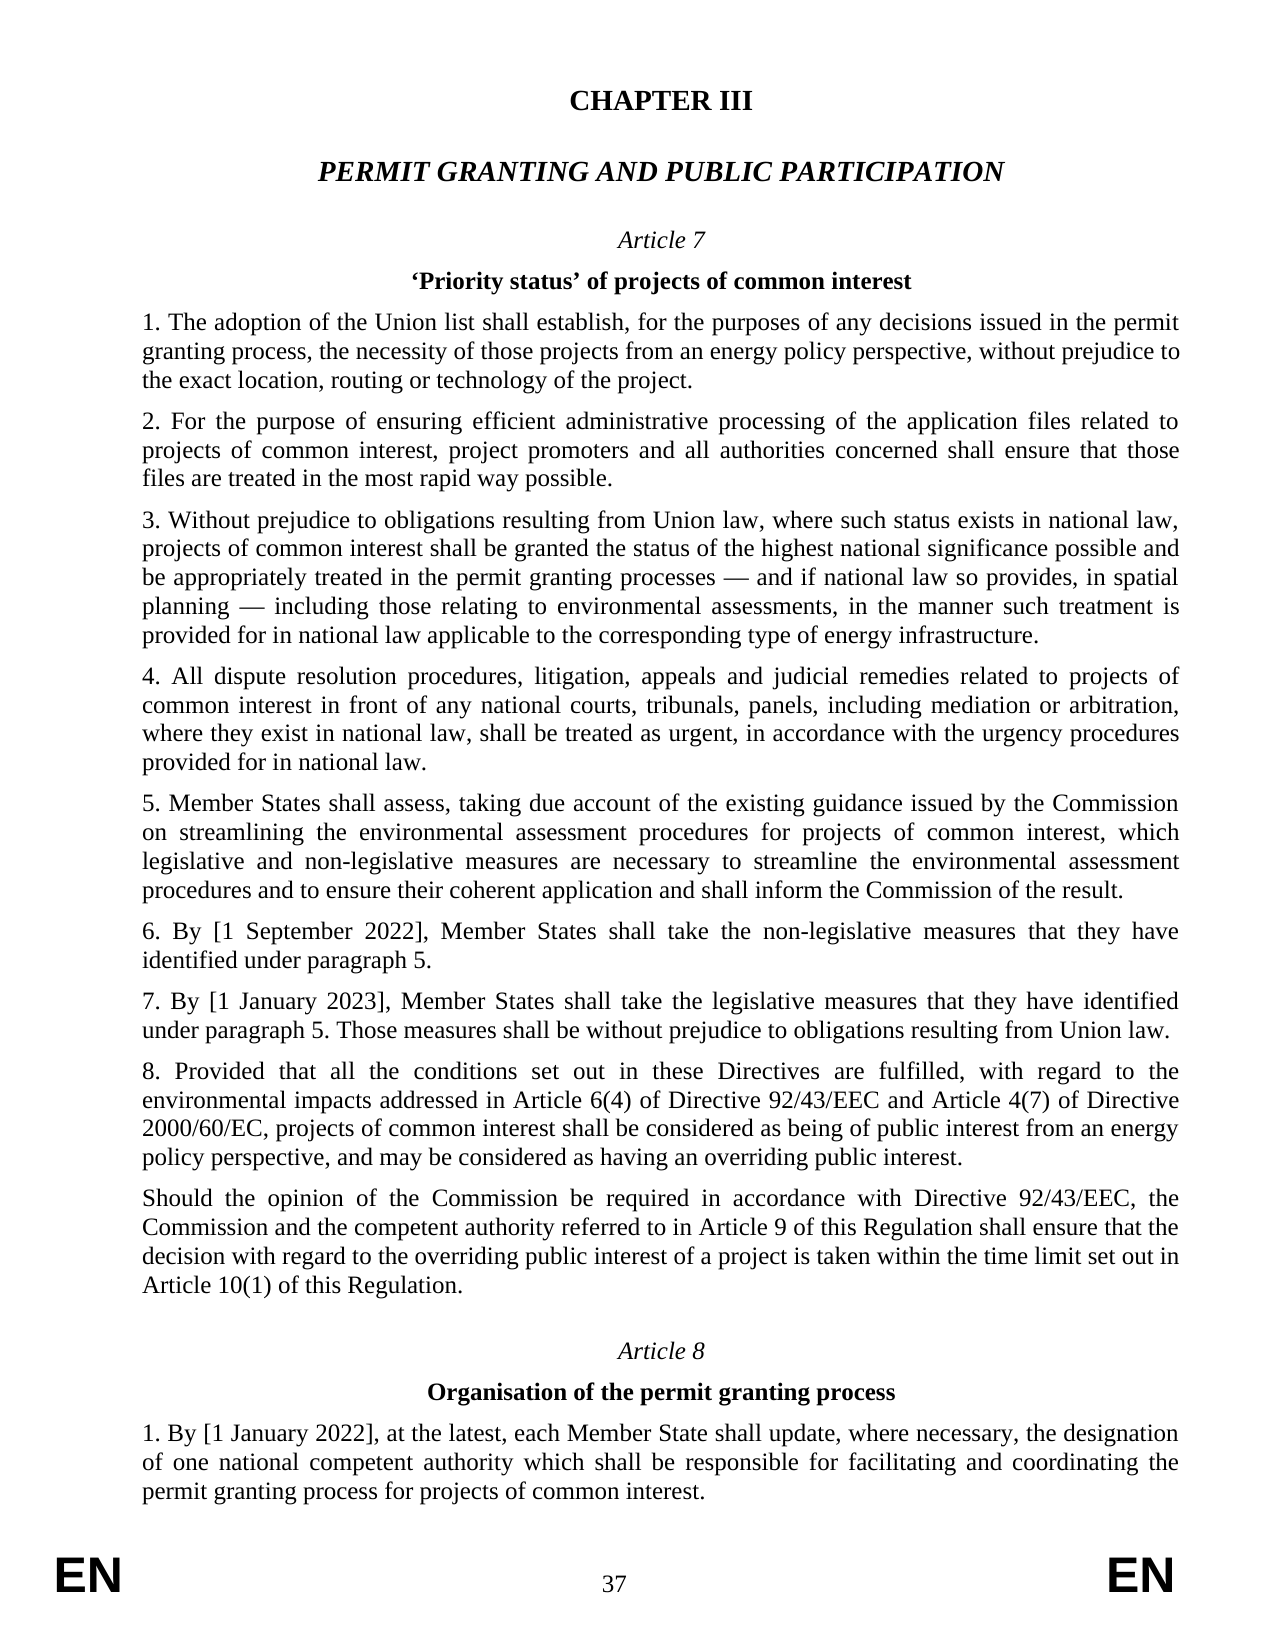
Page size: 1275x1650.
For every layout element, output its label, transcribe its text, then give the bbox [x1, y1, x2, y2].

text 3. Without prejudice to obligations resulting from Union law, where such status exists in national law, projects of common interest shall be granted the status of the highest national significance possible and be appropriately treated in the permit granting processes — and if national law so provides, in spatial planning — including those relating to environmental assessments, in the manner such treatment is provided for in national law applicable to the corresponding type of energy infrastructure. [142, 505, 1181, 648]
text 7. By [1 January 2023], Member States shall take the legislative measures that they have identified under paragraph 5. Those measures shall be without prejudice to obligations resulting from Union law. [142, 986, 1181, 1043]
text Organisation of the permit granting process [142, 1377, 1181, 1406]
text 6. By [1 September 2022], Member States shall take the non-legislative measures that they have identified under paragraph 5. [142, 916, 1181, 973]
text 4. All dispute resolution procedures, litigation, appeals and judicial remedies related to projects of common interest in front of any national courts, tribunals, panels, including mediation or arbitration, where they exist in national law, shall be treated as urgent, in accordance with the urgency procedures provided for in national law. [142, 661, 1181, 776]
text ‘Priority status’ of projects of common interest [142, 266, 1181, 295]
text 2. For the purpose of ensuring efficient administrative processing of the application files related to projects of common interest, project promoters and all authorities concerned shall ensure that those files are treated in the most rapid way possible. [142, 406, 1181, 492]
text Article 7 [142, 225, 1181, 253]
text 1. By [1 January 2022], at the latest, each Member State shall update, where necessary, the designation of one national competent authority which shall be responsible for facilitating and coordinating the permit granting process for projects of common interest. [142, 1418, 1181, 1505]
text Should the opinion of the Commission be required in accordance with Directive 92/43/EEC, the Commission and the competent authority referred to in Article 9 of this Regulation shall ensure that the decision with regard to the overriding public interest of a project is taken within the time limit set out in Article 10(1) of this Regulation. [142, 1183, 1181, 1298]
text Article 8 [142, 1336, 1181, 1365]
title PERMIT GRANTING AND PUBLIC PARTICIPATION [142, 154, 1181, 187]
text 5. Member States shall assess, taking due account of the existing guidance issued by the Commission on streamlining the environmental assessment procedures for projects of common interest, which legislative and non-legislative measures are necessary to streamline the environmental assessment procedures and to ensure their coherent application and shall inform the Commission of the result. [142, 788, 1181, 903]
text 1. The adoption of the Union list shall establish, for the purposes of any decisions issued in the permit granting process, the necessity of those projects from an energy policy perspective, without prejudice to the exact location, routing or technology of the project. [142, 307, 1181, 393]
text 8. Provided that all the conditions set out in these Directives are fulfilled, with regard to the environmental impacts addressed in Article 6(4) of Directive 92/43/EEC and Article 4(7) of Directive 2000/60/EC, projects of common interest shall be considered as being of public interest from an energy policy perspective, and may be considered as having an overriding public interest. [142, 1056, 1181, 1171]
title CHAPTER III [142, 83, 1181, 116]
